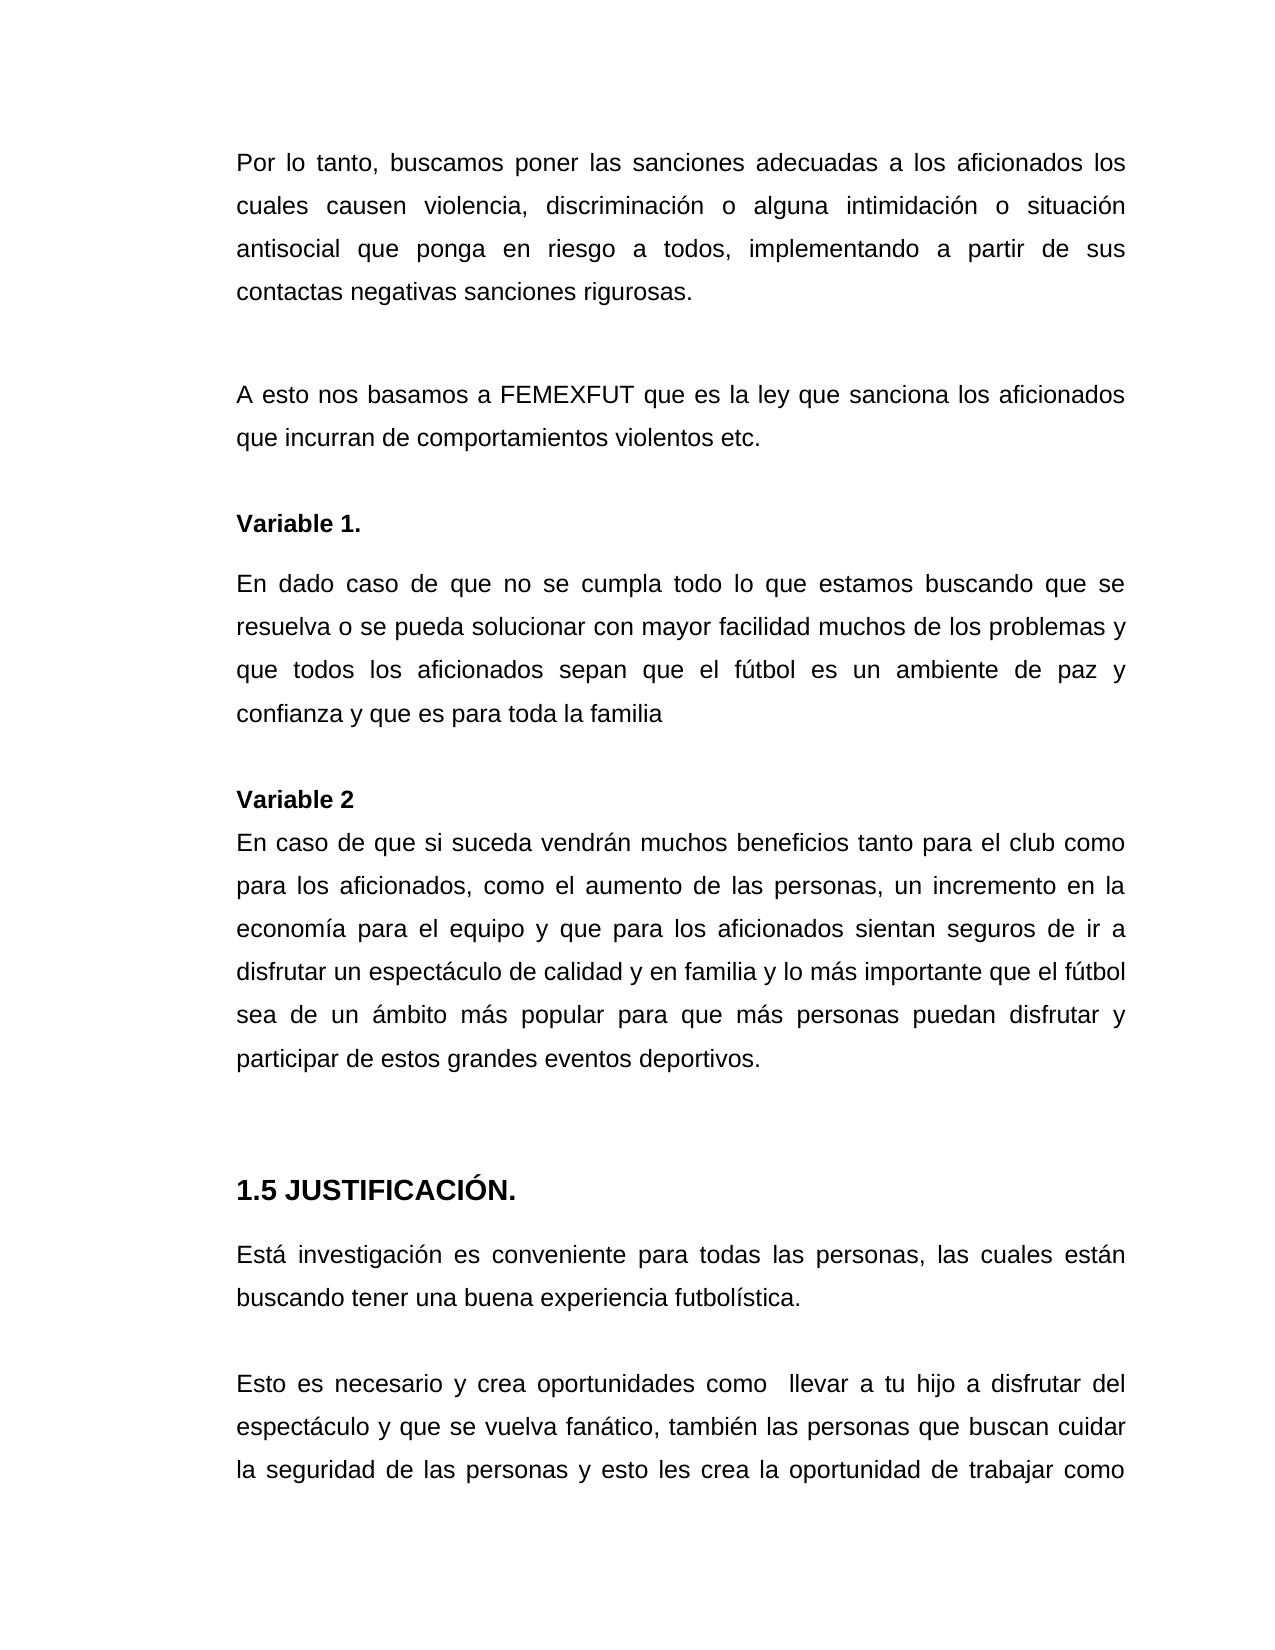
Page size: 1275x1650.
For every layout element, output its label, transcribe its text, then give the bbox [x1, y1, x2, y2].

text Está investigación es conveniente para todas las personas, las cuales están buscando tener una buena experiencia futbolística. [236, 1240, 1127, 1312]
text En dado caso de que no se cumpla todo lo que estamos buscando que se resuelva o se pueda solucionar con mayor facilidad muchos de los problemas y que todos los aficionados sepan que el fútbol es un ambiente de paz y confianza y que es para toda la familia [236, 569, 1127, 727]
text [236, 1369, 1127, 1484]
text Variable 2 [236, 785, 1127, 813]
text En caso de que si suceda vendrán muchos beneficios tanto para el club como para los aficionados, como el aumento de las personas, un incremento en la economía para el equipo y que para los aficionados sientan seguros de ir a disfrutar un espectáculo de calidad y en familia y lo más importante que el fútbol sea de un ámbito más popular para que más personas puedan disfrutar y participar de estos grandes eventos deportivos. [236, 828, 1127, 1072]
text Por lo tanto, buscamos poner las sanciones adecuadas a los aficionados los cuales causen violencia, discriminación o alguna intimidación o situación antisocial que ponga en riesgo a todos, implementando a partir de sus contactas negativas sanciones rigurosas. [236, 148, 1127, 306]
text Variable 1. [236, 509, 1127, 538]
text A esto nos basamos a FEMEXFUT que es la ley que sanciona los aficionados que incurran de comportamientos violentos etc. [236, 380, 1127, 452]
text 1.5 JUSTIFICACIÓN. [236, 1173, 1127, 1206]
